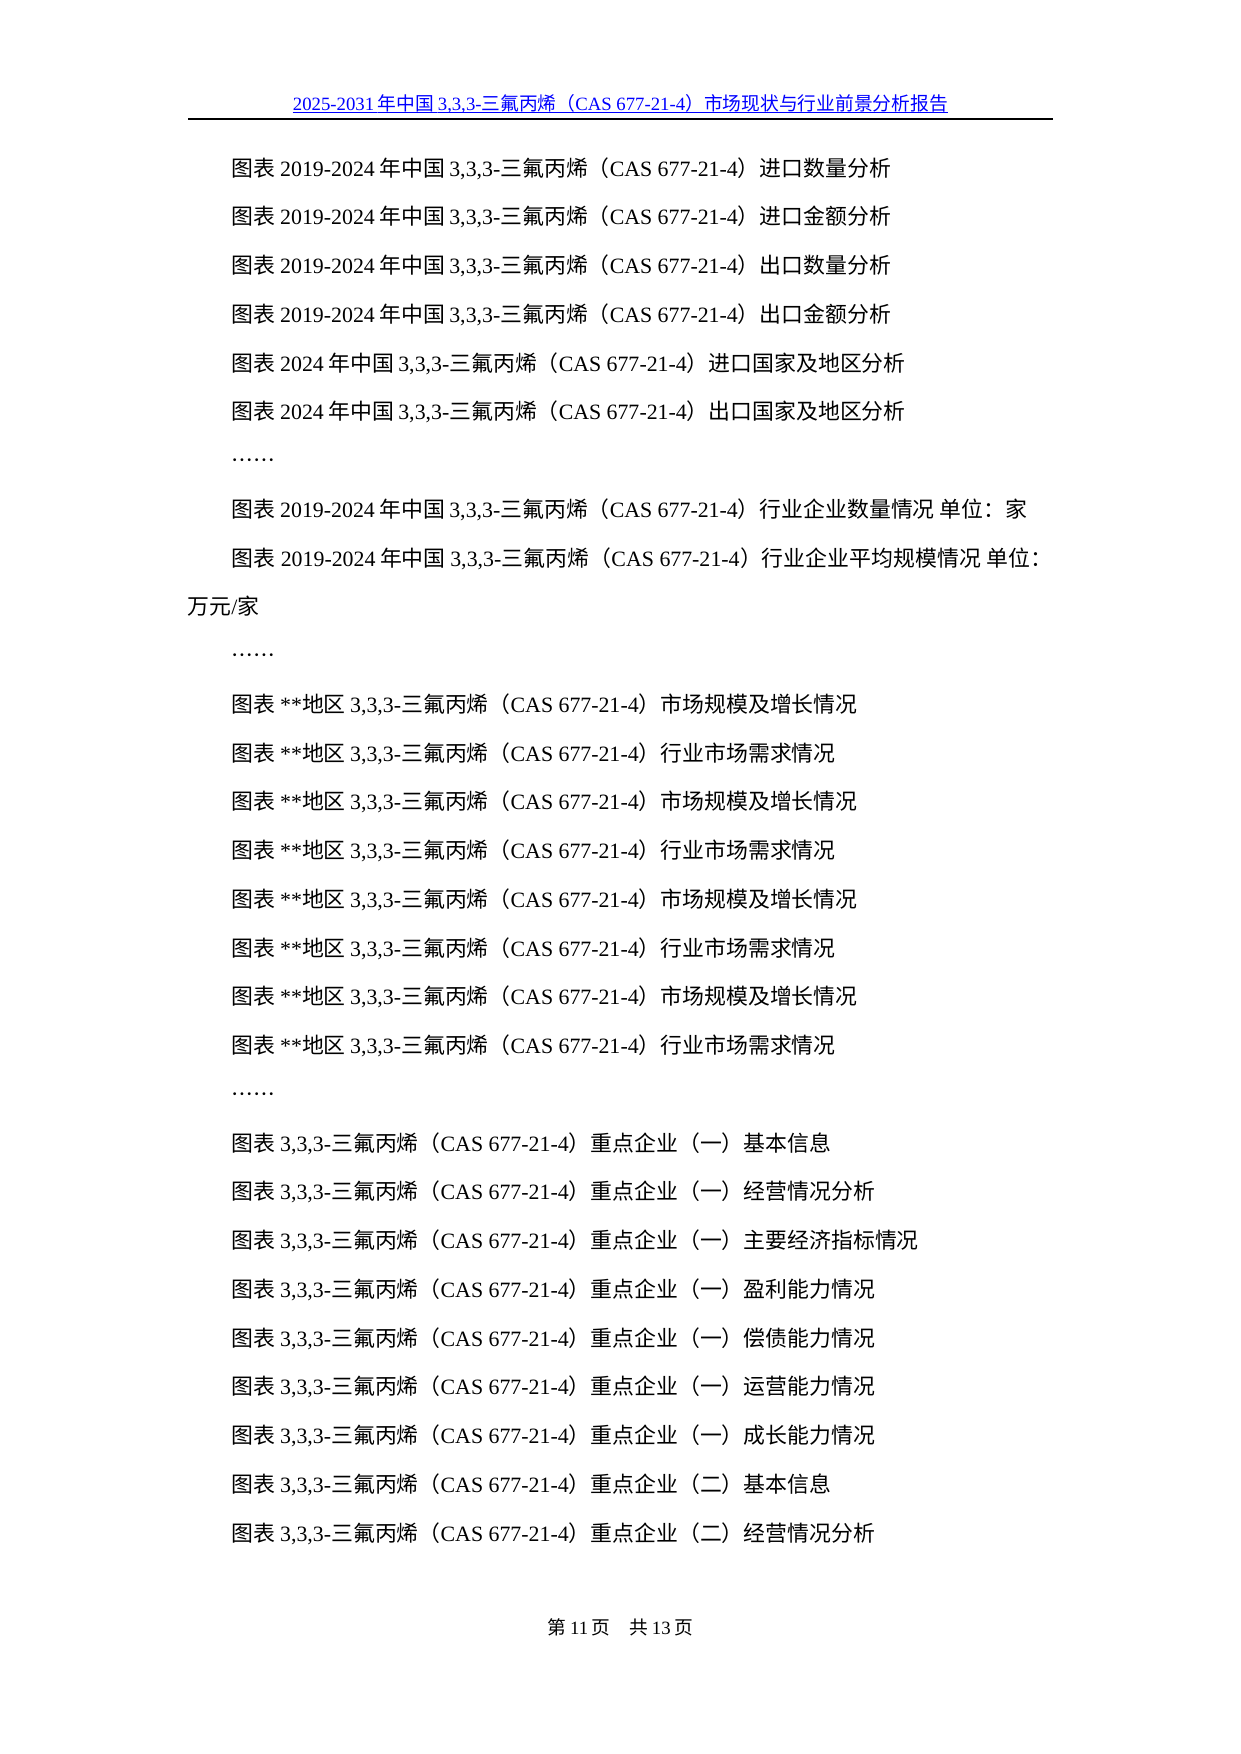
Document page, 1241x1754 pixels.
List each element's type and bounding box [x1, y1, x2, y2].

text [187, 150, 1053, 1548]
